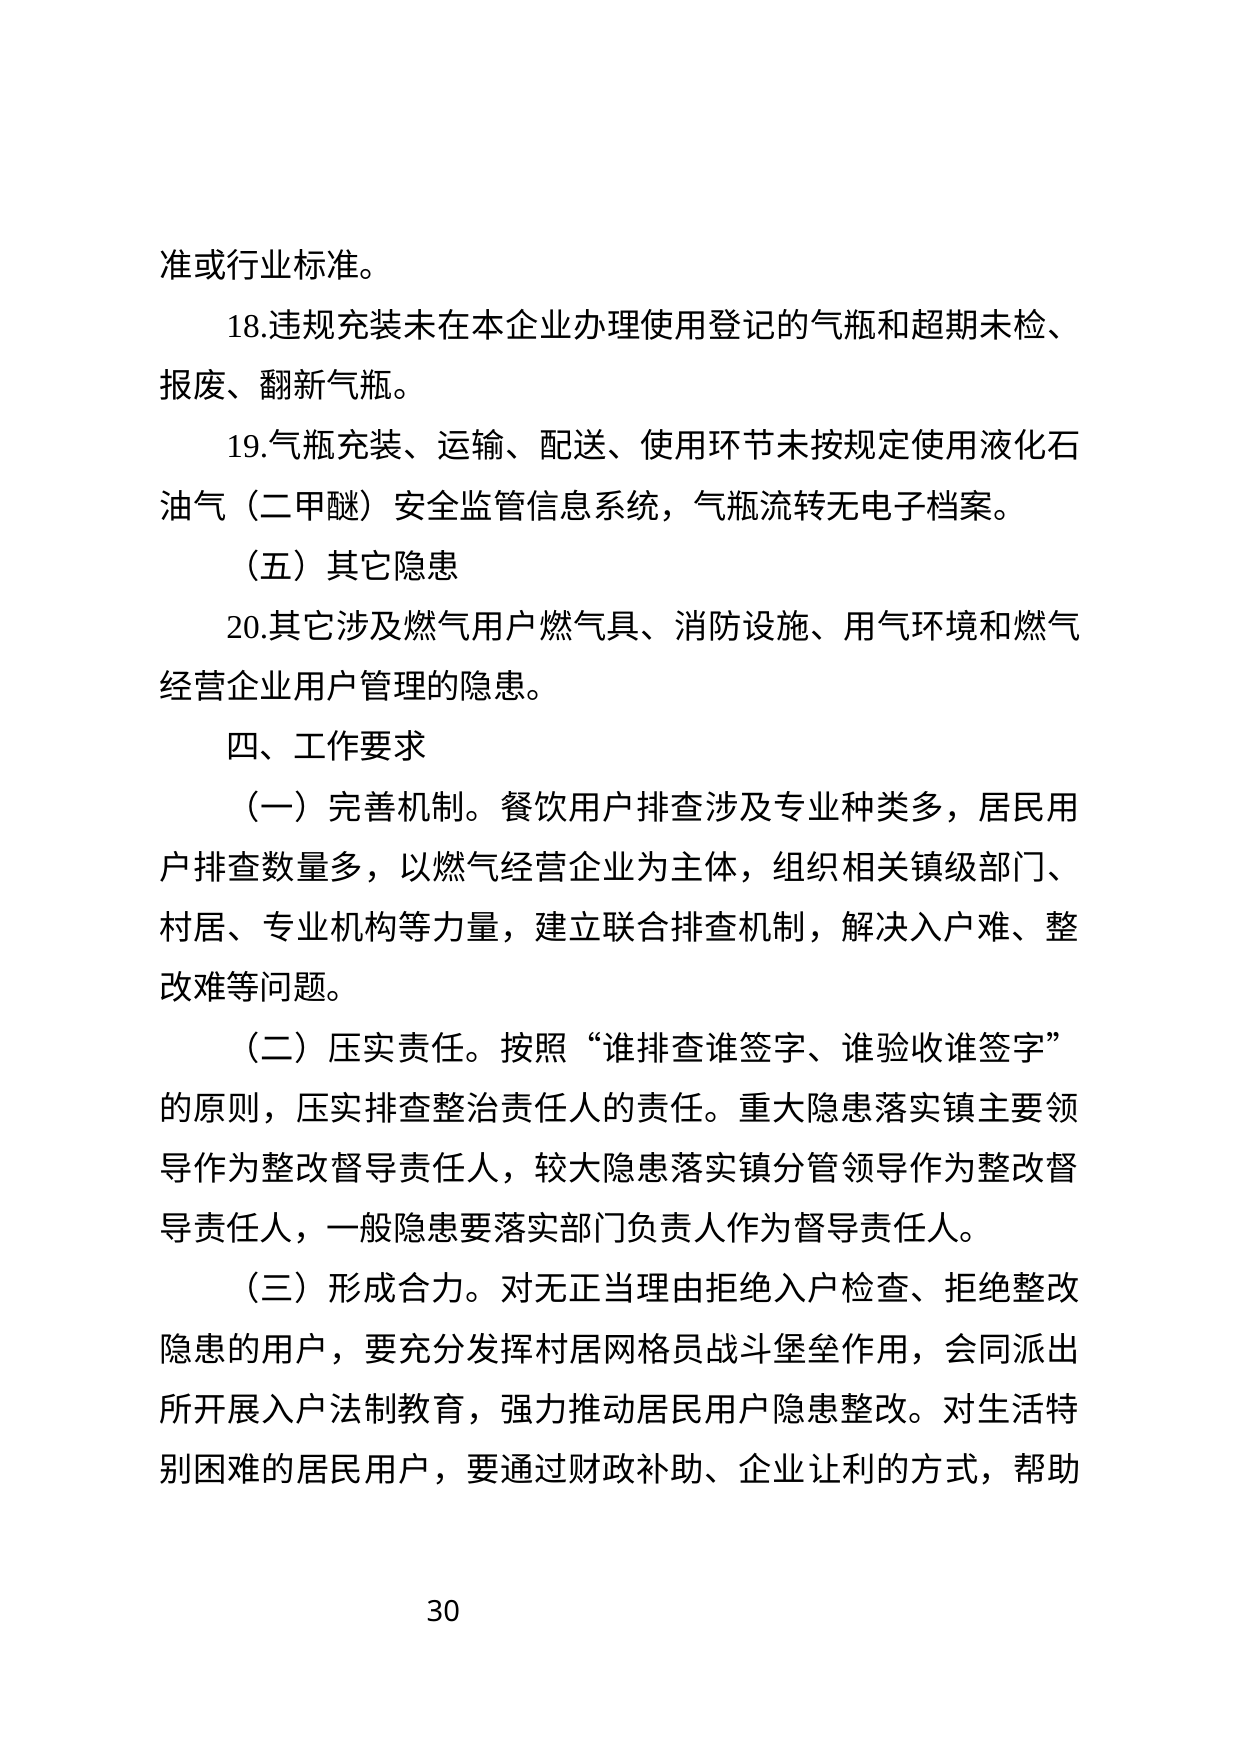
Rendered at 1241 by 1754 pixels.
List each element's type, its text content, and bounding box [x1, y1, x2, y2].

text （二）压实责任。按照“谁排查谁签字、谁验收谁签字”的原则，压实排查整治责任人的责任。重大隐患落实镇主要领导作为整改督导责任人，较大隐患落实镇分管领导作为整改督导责任人，一般隐患要落实部门负责人作为督导责任人。 [159, 1009, 1081, 1250]
text 四、工作要求 [159, 708, 1081, 768]
text 18.违规充装未在本企业办理使用登记的气瓶和超期未检、报废、翻新气瓶。 [159, 287, 1081, 407]
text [159, 1250, 1081, 1491]
text （五）其它隐患 [159, 528, 1081, 588]
text 19.气瓶充装、运输、配送、使用环节未按规定使用液化石油气（二甲醚）安全监管信息系统，气瓶流转无电子档案。 [159, 407, 1081, 528]
text （一）完善机制。餐饮用户排查涉及专业种类多，居民用户排查数量多，以燃气经营企业为主体，组织相关镇级部门、村居、专业机构等力量，建立联合排查机制，解决入户难、整改难等问题。 [159, 768, 1081, 1009]
text 20.其它涉及燃气用户燃气具、消防设施、用气环境和燃气经营企业用户管理的隐患。 [159, 588, 1081, 708]
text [159, 227, 1081, 287]
